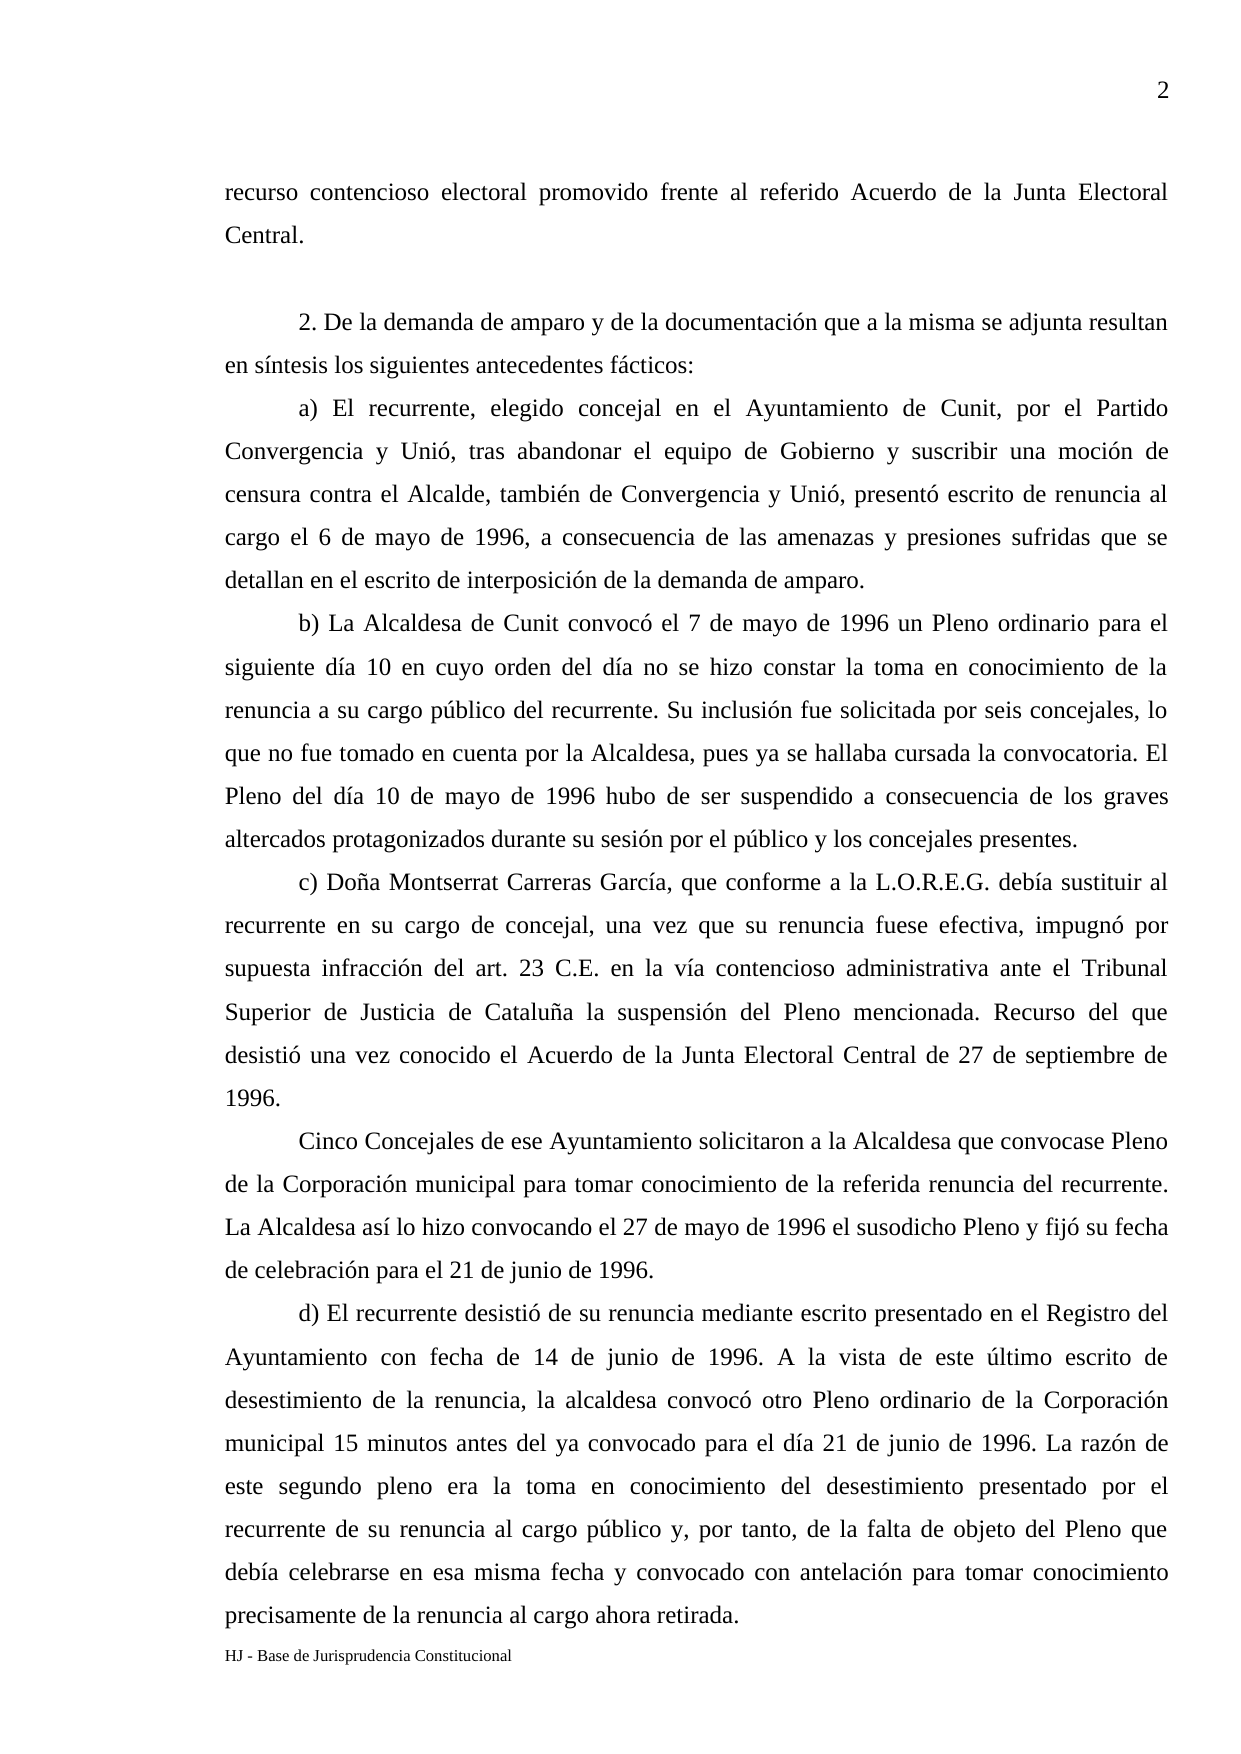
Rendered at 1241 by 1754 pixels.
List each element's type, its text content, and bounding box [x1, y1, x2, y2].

text a) El recurrente, elegido concejal en el Ayuntamiento de Cunit, por el Partido Convergencia y Unió, tras abandonar el equipo de Gobierno y suscribir una moción de censura contra el Alcalde, también de Convergencia y Unió, presentó escrito de renuncia al cargo el 6 de mayo de 1996, a consecuencia de las amenazas y presiones sufridas que se detallan en el escrito de interposición de la demanda de amparo. [224, 393, 1169, 594]
text 2. De la demanda de amparo y de la documentación que a la misma se adjunta resultan en síntesis los siguientes antecedentes fácticos: [224, 307, 1169, 378]
text Cinco Concejales de ese Ayuntamiento solicitaron a la Alcaldesa que convocase Pleno de la Corporación municipal para tomar conocimiento de la referida renuncia del recurrente. La Alcaldesa así lo hizo convocando el 27 de mayo de 1996 el susodicho Pleno y fijó su fecha de celebración para el 21 de junio de 1996. [224, 1126, 1169, 1284]
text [224, 177, 1169, 249]
text c) Doña Montserrat Carreras García, que conforme a la L.O.R.E.G. debía sustituir al recurrente en su cargo de concejal, una vez que su renuncia fuese efectiva, impugnó por supuesta infracción del art. 23 C.E. en la vía contencioso administrativa ante el Tribunal Superior de Justicia de Cataluña la suspensión del Pleno mencionada. Recurso del que desistió una vez conocido el Acuerdo de la Junta Electoral Central de 27 de septiembre de 1996. [224, 867, 1169, 1112]
text d) El recurrente desistió de su renuncia mediante escrito presentado en el Registro del Ayuntamiento con fecha de 14 de junio de 1996. A la vista de este último escrito de desestimiento de la renuncia, la alcaldesa convocó otro Pleno ordinario de la Corporación municipal 15 minutos antes del ya convocado para el día 21 de junio de 1996. La razón de este segundo pleno era la toma en conocimiento del desestimiento presentado por el recurrente de su renuncia al cargo público y, por tanto, de la falta de objeto del Pleno que debía celebrarse en esa misma fecha y convocado con antelación para tomar conocimiento precisamente de la renuncia al cargo ahora retirada. [224, 1298, 1169, 1629]
text b) La Alcaldesa de Cunit convocó el 7 de mayo de 1996 un Pleno ordinario para el siguiente día 10 en cuyo orden del día no se hizo constar la toma en conocimiento de la renuncia a su cargo público del recurrente. Su inclusión fue solicitada por seis concejales, lo que no fue tomado en cuenta por la Alcaldesa, pues ya se hallaba cursada la convocatoria. El Pleno del día 10 de mayo de 1996 hubo de ser suspendido a consecuencia de los graves altercados protagonizados durante su sesión por el público y los concejales presentes. [224, 608, 1169, 853]
